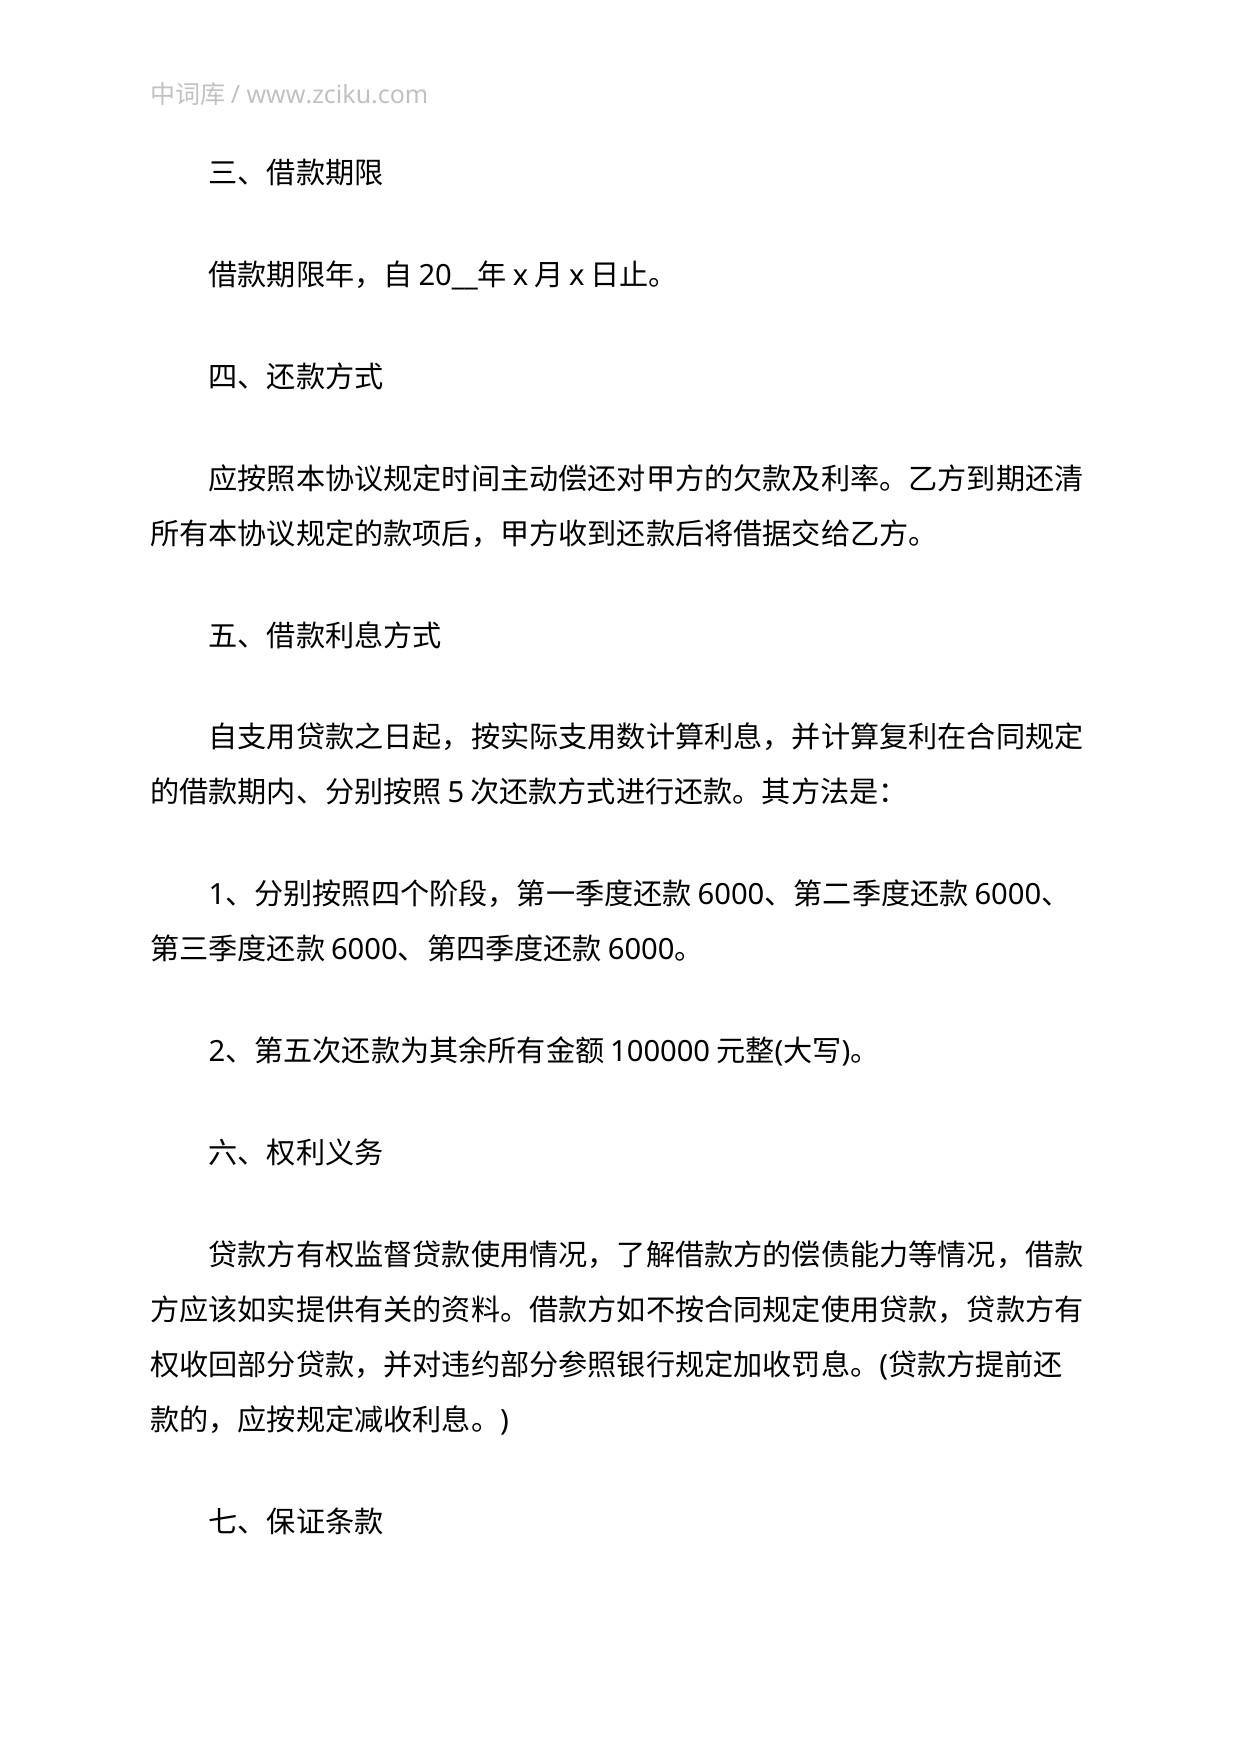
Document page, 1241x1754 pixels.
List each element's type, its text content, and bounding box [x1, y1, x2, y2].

text 贷款方有权监督贷款使用情况，了解借款方的偿债能力等情况，借款方应该如实提供有关的资料。借款方如不按合同规定使用贷款，贷款方有权收回部分贷款，并对违约部分参照银行规定加收罚息。(贷款方提前还款的，应按规定减收利息。) [150, 1232, 1090, 1439]
text 自支用贷款之日起，按实际支用数计算利息，并计算复利在合同规定的借款期内、分别按照5次还款方式进行还款。其方法是： [150, 714, 1090, 811]
text 七、保证条款 [150, 1498, 1090, 1541]
text 三、借款期限 [150, 150, 1090, 192]
text 五、借款利息方式 [150, 612, 1090, 654]
text 六、权利义务 [150, 1130, 1090, 1172]
text 应按照本协议规定时间主动偿还对甲方的欠款及利率。乙方到期还清所有本协议规定的款项后，甲方收到还款后将借据交给乙方。 [150, 456, 1090, 553]
text 1、分别按照四个阶段，第一季度还款6000、第二季度还款6000、第三季度还款6000、第四季度还款6000。 [150, 871, 1090, 968]
text 四、还款方式 [150, 354, 1090, 396]
text 借款期限年，自20__年x月x日止。 [150, 252, 1090, 294]
text 2、第五次还款为其余所有金额100000元整(大写)。 [150, 1028, 1090, 1070]
